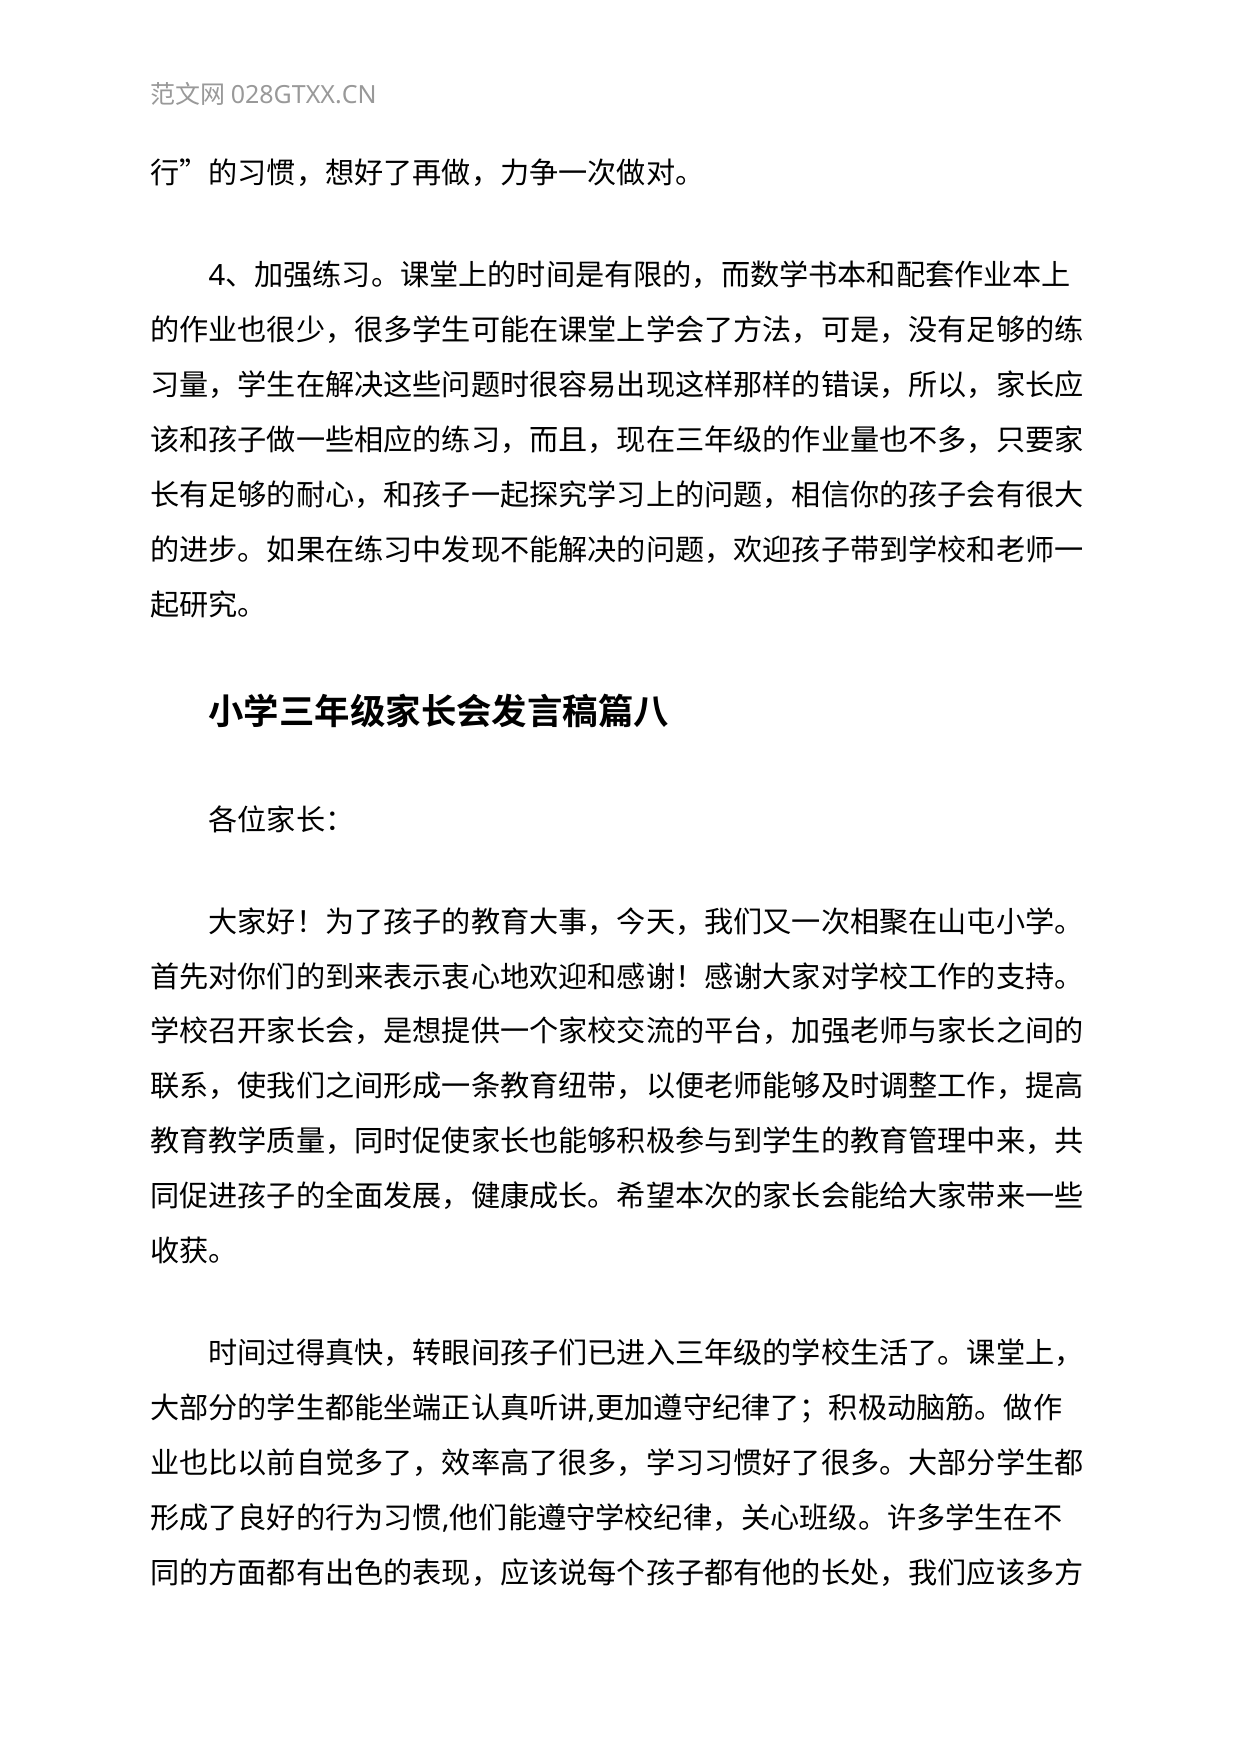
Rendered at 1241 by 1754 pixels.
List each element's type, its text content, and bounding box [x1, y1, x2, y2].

text 大家好！为了孩子的教育大事，今天，我们又一次相聚在山屯小学。首先对你们的到来表示衷心地欢迎和感谢！感谢大家对学校工作的支持。学校召开家长会，是想提供一个家校交流的平台，加强老师与家长之间的联系，使我们之间形成一条教育纽带，以便老师能够及时调整工作，提高教育教学质量，同时促使家长也能够积极参与到学生的教育管理中来，共同促进孩子的全面发展，健康成长。希望本次的家长会能给大家带来一些收获。 [150, 898, 1090, 1270]
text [150, 150, 1090, 192]
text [150, 1329, 1090, 1591]
text 4、加强练习。课堂上的时间是有限的，而数学书本和配套作业本上的作业也很少，很多学生可能在课堂上学会了方法，可是，没有足够的练习量，学生在解决这些问题时很容易出现这样那样的错误，所以，家长应该和孩子做一些相应的练习，而且，现在三年级的作业量也不多，只要家长有足够的耐心，和孩子一起探究学习上的问题，相信你的孩子会有很大的进步。如果在练习中发现不能解决的问题，欢迎孩子带到学校和老师一起研究。 [150, 252, 1090, 623]
text 小学三年级家长会发言稿篇八 [150, 683, 1090, 734]
text 各位家长： [150, 796, 1090, 839]
